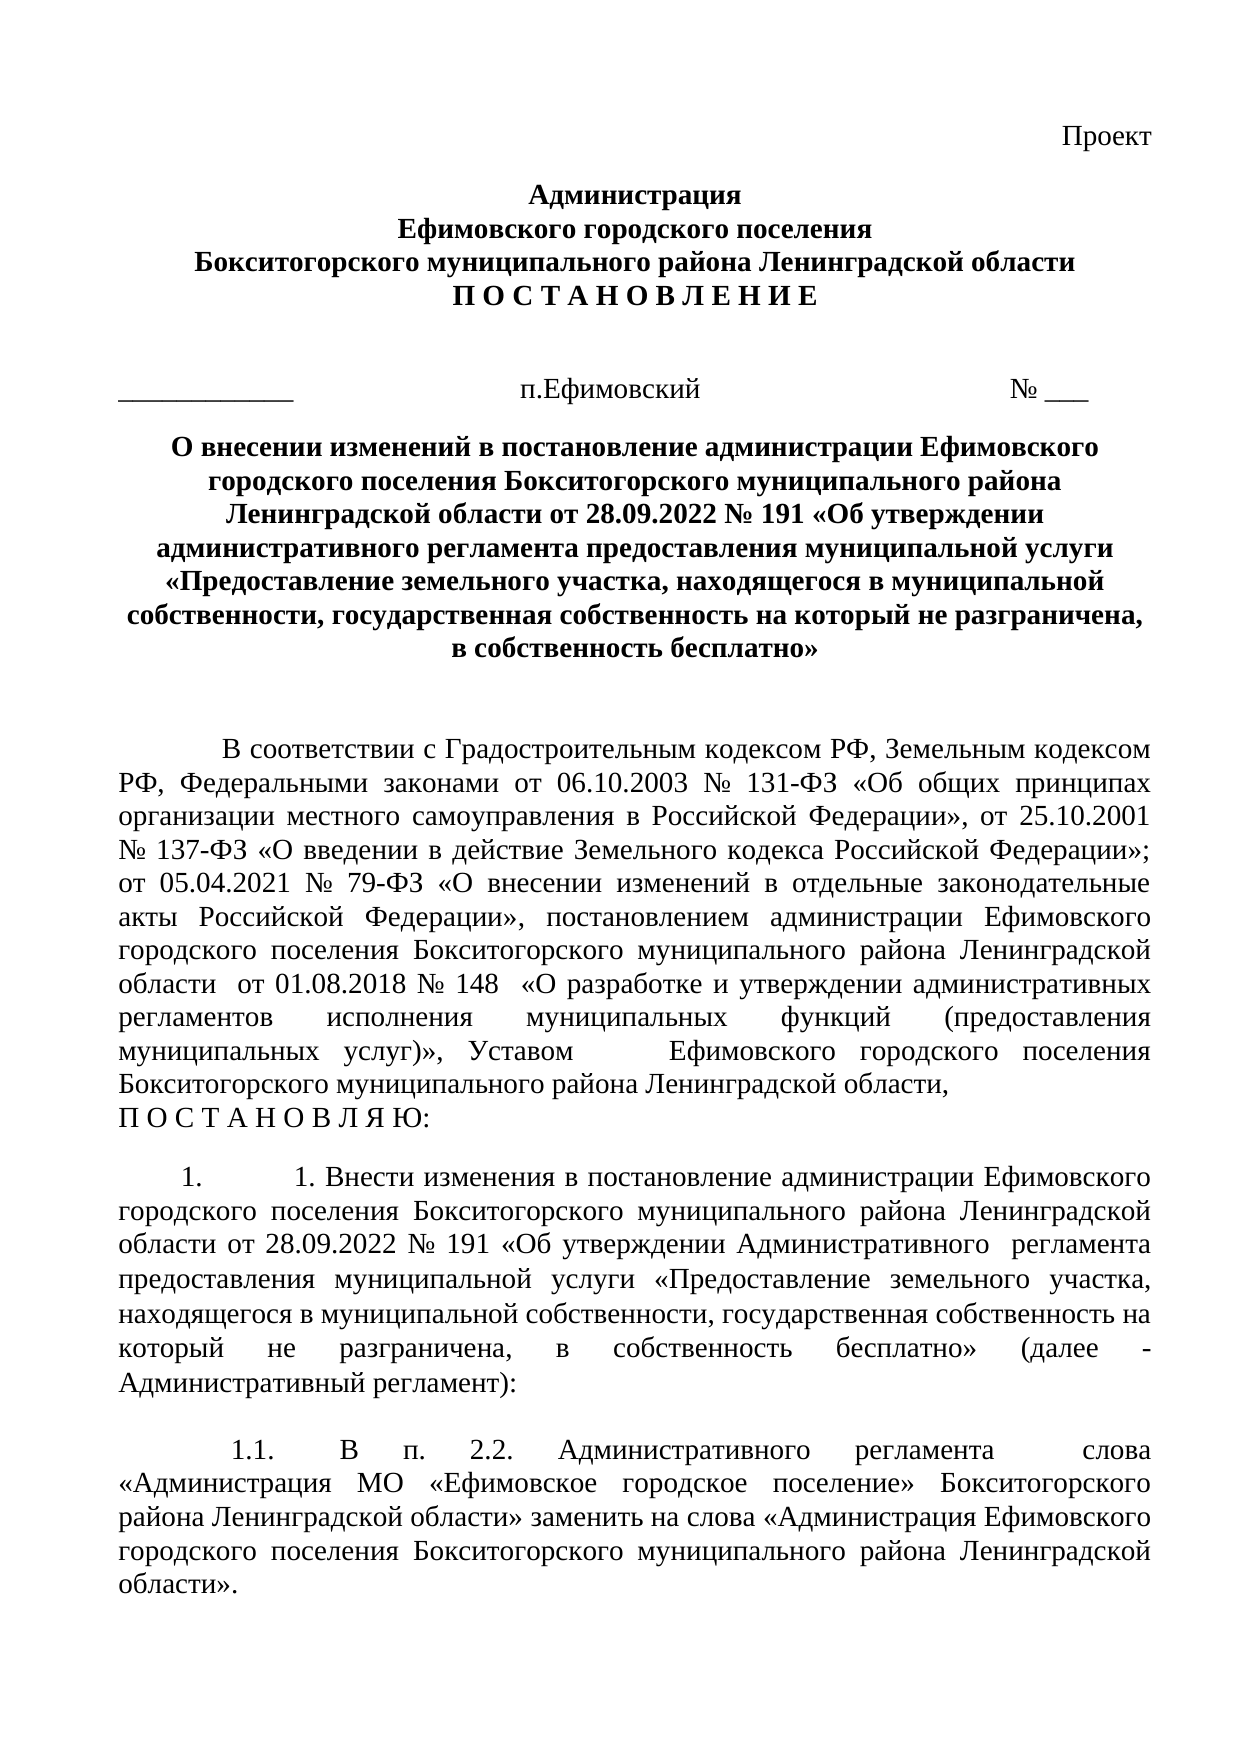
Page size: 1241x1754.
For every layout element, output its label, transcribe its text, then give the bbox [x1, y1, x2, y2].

text Ефимовского городского поселения [118, 211, 1152, 244]
table_header № ___ [962, 371, 1137, 429]
text П О С Т А Н О В Л Е Н И Е [118, 278, 1152, 312]
text О внесении изменений в постановление администрации Ефимовского городского поселения Бокситогорского муниципального района Ленинградской области от 28.09.2022 № 191 «Об утверждении административного регламента предоставления муниципальной услуги «Предоставление земельного участка, находящегося в муниципальной собственности, государственная собственность на который не разграничена, в собственность бесплатно» [118, 429, 1152, 664]
list 1. Внести изменения в постановление администрации Ефимовского городского поселения Бокситогорского муниципального района Ленинградской области от 28.09.2022 № 191 «Об утверждении Административного регламента предоставления муниципальной услуги «Предоставление земельного участка, находящегося в муниципальной собственности, государственная собственность на который не разграничена, в собственность бесплатно» (далее - Административный регламент): [118, 1159, 1152, 1398]
table_header п.Ефимовский [399, 371, 962, 429]
text П О С Т А Н О В Л Я Ю: [118, 1100, 1152, 1134]
list В п. 2.2. Административного регламента слова «Администрация МО «Ефимовское городское поселение» Бокситогорского района Ленинградской области» заменить на слова «Администрация Ефимовского городского поселения Бокситогорского муниципального района Ленинградской области». [118, 1432, 1152, 1600]
table_header ____________ [107, 371, 399, 429]
text Администрация [118, 177, 1152, 211]
text Проект [118, 118, 1152, 152]
title В соответствии с Градостроительным кодексом РФ, Земельным кодексом РФ, Федеральными законами от 06.10.2003 № 131-ФЗ «Об общих принципах организации местного самоуправления в Российской Федерации», от 25.10.2001 № 137-ФЗ «О введении в действие Земельного кодекса Российской Федерации»; от 05.04.2021 № 79-ФЗ «О внесении изменений в отдельные законодательные акты Российской Федерации», постановлением администрации Ефимовского городского поселения Бокситогорского муниципального района Ленинградской области от 01.08.2018 № 148 «О разработке и утверждении административных регламентов исполнения муниципальных функций (предоставления муниципальных услуг)», Уставом Ефимовского городского поселения Бокситогорского муниципального района Ленинградской области, [118, 731, 1152, 1100]
text Бокситогорского муниципального района Ленинградской области [118, 244, 1152, 278]
